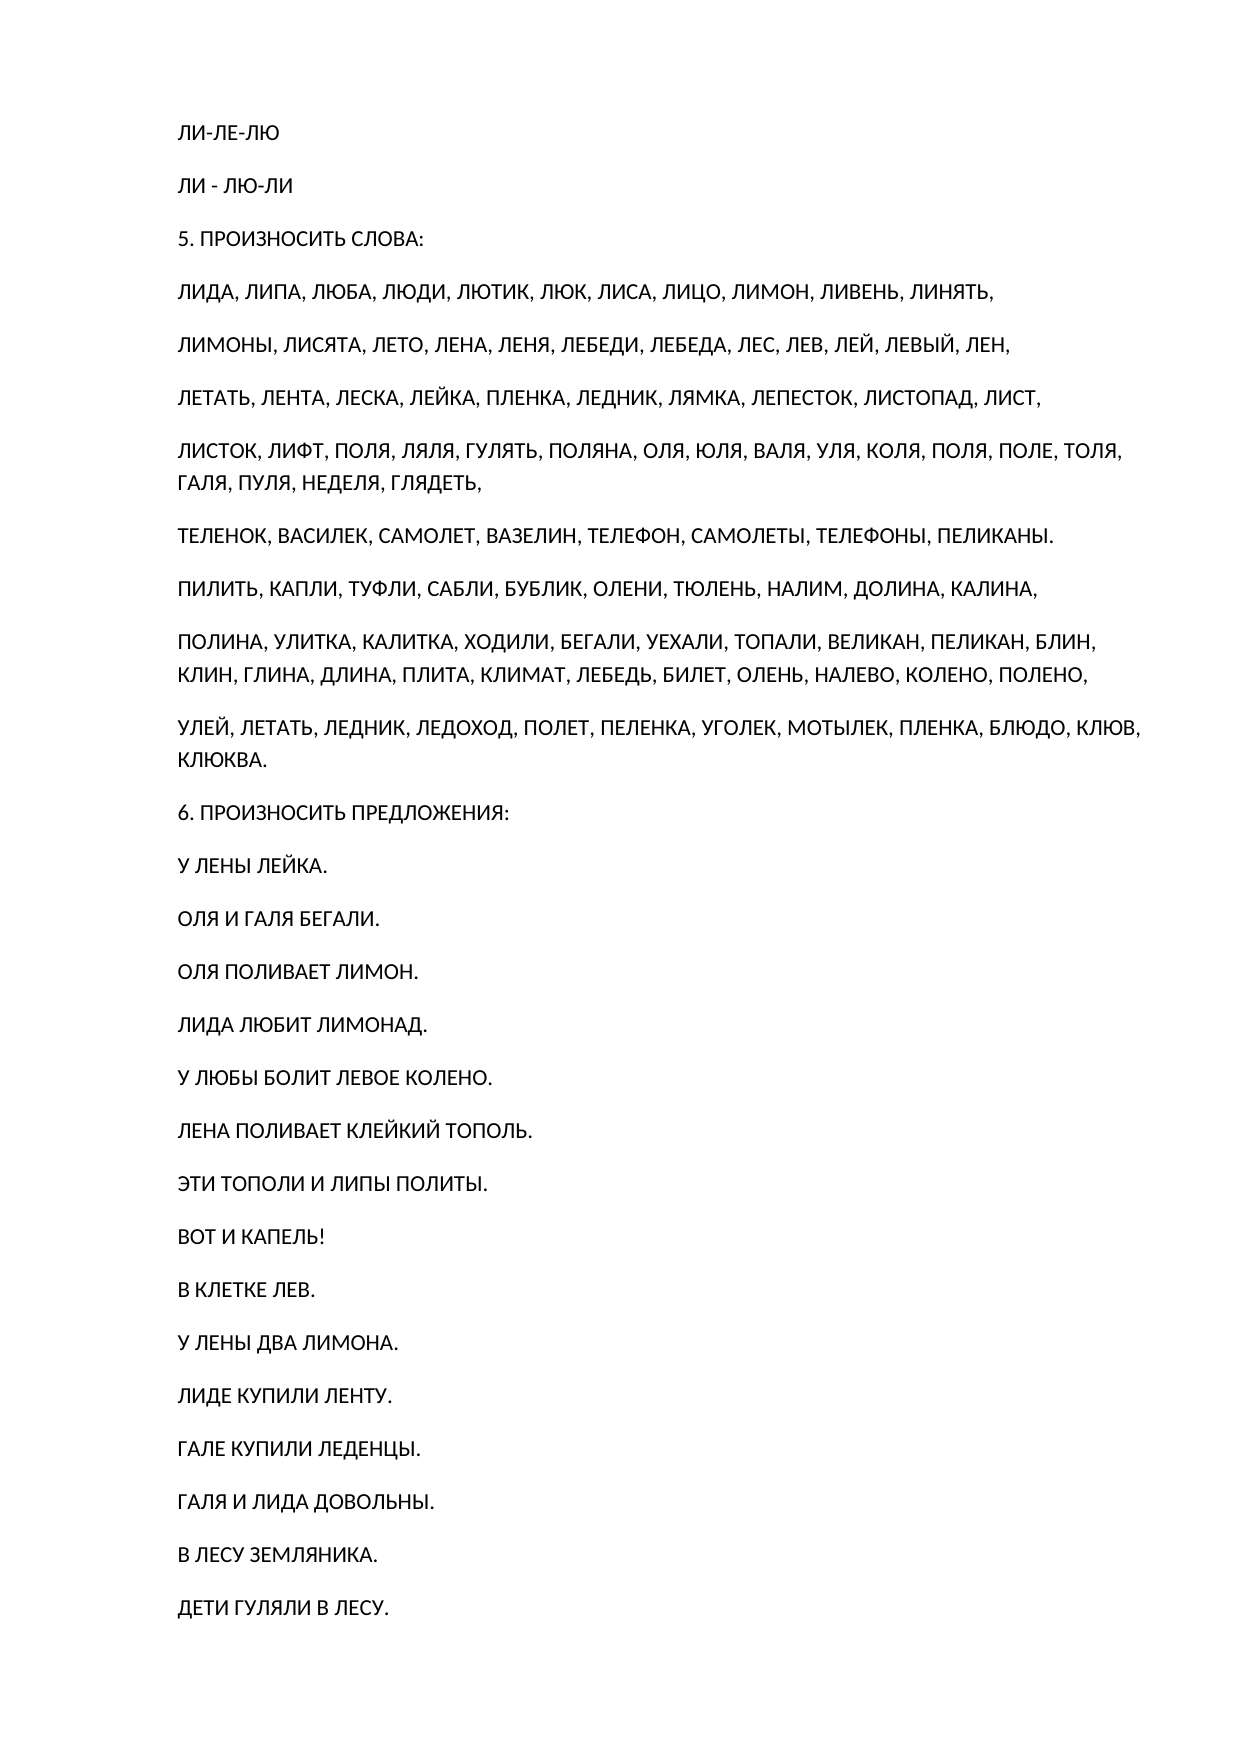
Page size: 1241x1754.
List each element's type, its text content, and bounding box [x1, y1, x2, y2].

text ПОЛИНА, УЛИТКА, КАЛИТКА, ХОДИЛИ, БЕГАЛИ, УЕХАЛИ, ТОПАЛИ, ВЕЛИКАН, ПЕЛИКАН, БЛИН, КЛИН, ГЛИНА, ДЛИНА, ПЛИТА, КЛИМАТ, ЛЕБЕДЬ, БИЛЕТ, ОЛЕНЬ, НАЛЕВО, КОЛЕНО, ПОЛЕНО, [177, 627, 1152, 688]
text ГАЛЯ И ЛИДА ДОВОЛЬНЫ. [177, 1487, 1152, 1515]
text ГАЛЕ КУПИЛИ ЛЕДЕНЦЫ. [177, 1434, 1152, 1462]
text ЛИ-ЛЕ-ЛЮ [177, 118, 1152, 146]
text 5. ПРОИЗНОСИТЬ СЛОВА: [177, 224, 1152, 252]
text ЛИДА, ЛИПА, ЛЮБА, ЛЮДИ, ЛЮТИК, ЛЮК, ЛИСА, ЛИЦО, ЛИМОН, ЛИВЕНЬ, ЛИНЯТЬ, [177, 277, 1152, 305]
text ОЛЯ И ГАЛЯ БЕГАЛИ. [177, 904, 1152, 932]
text ЭТИ ТОПОЛИ И ЛИПЫ ПОЛИТЫ. [177, 1169, 1152, 1197]
text ДЕТИ ГУЛЯЛИ В ЛЕСУ. [177, 1593, 1152, 1621]
text В КЛЕТКЕ ЛЕВ. [177, 1275, 1152, 1303]
text ПИЛИТЬ, КАПЛИ, ТУФЛИ, САБЛИ, БУБЛИК, ОЛЕНИ, ТЮЛЕНЬ, НАЛИМ, ДОЛИНА, КАЛИНА, [177, 574, 1152, 602]
text У ЛЮБЫ БОЛИТ ЛЕВОЕ КОЛЕНО. [177, 1063, 1152, 1091]
text ЛЕНА ПОЛИВАЕТ КЛЕЙКИЙ ТОПОЛЬ. [177, 1116, 1152, 1144]
text У ЛЕНЫ ЛЕЙКА. [177, 851, 1152, 879]
text ЛИДЕ КУПИЛИ ЛЕНТУ. [177, 1381, 1152, 1409]
text УЛЕЙ, ЛЕТАТЬ, ЛЕДНИК, ЛЕДОХОД, ПОЛЕТ, ПЕЛЕНКА, УГОЛЕК, МОТЫЛЕК, ПЛЕНКА, БЛЮДО, КЛЮВ, КЛЮКВА. [177, 713, 1152, 773]
text ТЕЛЕНОК, ВАСИЛЕК, САМОЛЕТ, ВАЗЕЛИН, ТЕЛЕФОН, САМОЛЕТЫ, ТЕЛЕФОНЫ, ПЕЛИКАНЫ. [177, 521, 1152, 549]
text ВОТ И КАПЕЛЬ! [177, 1222, 1152, 1250]
text ЛИ - ЛЮ-ЛИ [177, 171, 1152, 199]
text 6. ПРОИЗНОСИТЬ ПРЕДЛОЖЕНИЯ: [177, 798, 1152, 826]
text ЛИМОНЫ, ЛИСЯТА, ЛЕТО, ЛЕНА, ЛЕНЯ, ЛЕБЕДИ, ЛЕБЕДА, ЛЕС, ЛЕВ, ЛЕЙ, ЛЕВЫЙ, ЛЕН, [177, 330, 1152, 358]
text ЛИДА ЛЮБИТ ЛИМОНАД. [177, 1010, 1152, 1038]
text ЛЕТАТЬ, ЛЕНТА, ЛЕСКА, ЛЕЙКА, ПЛЕНКА, ЛЕДНИК, ЛЯМКА, ЛЕПЕСТОК, ЛИСТОПАД, ЛИСТ, [177, 383, 1152, 411]
text ОЛЯ ПОЛИВАЕТ ЛИМОН. [177, 957, 1152, 985]
text В ЛЕСУ ЗЕМЛЯНИКА. [177, 1540, 1152, 1568]
text У ЛЕНЫ ДВА ЛИМОНА. [177, 1328, 1152, 1356]
text ЛИСТОК, ЛИФТ, ПОЛЯ, ЛЯЛЯ, ГУЛЯТЬ, ПОЛЯНА, ОЛЯ, ЮЛЯ, ВАЛЯ, УЛЯ, КОЛЯ, ПОЛЯ, ПОЛЕ, ТОЛЯ, ГАЛЯ, ПУЛЯ, НЕДЕЛЯ, ГЛЯДЕТЬ, [177, 436, 1152, 496]
